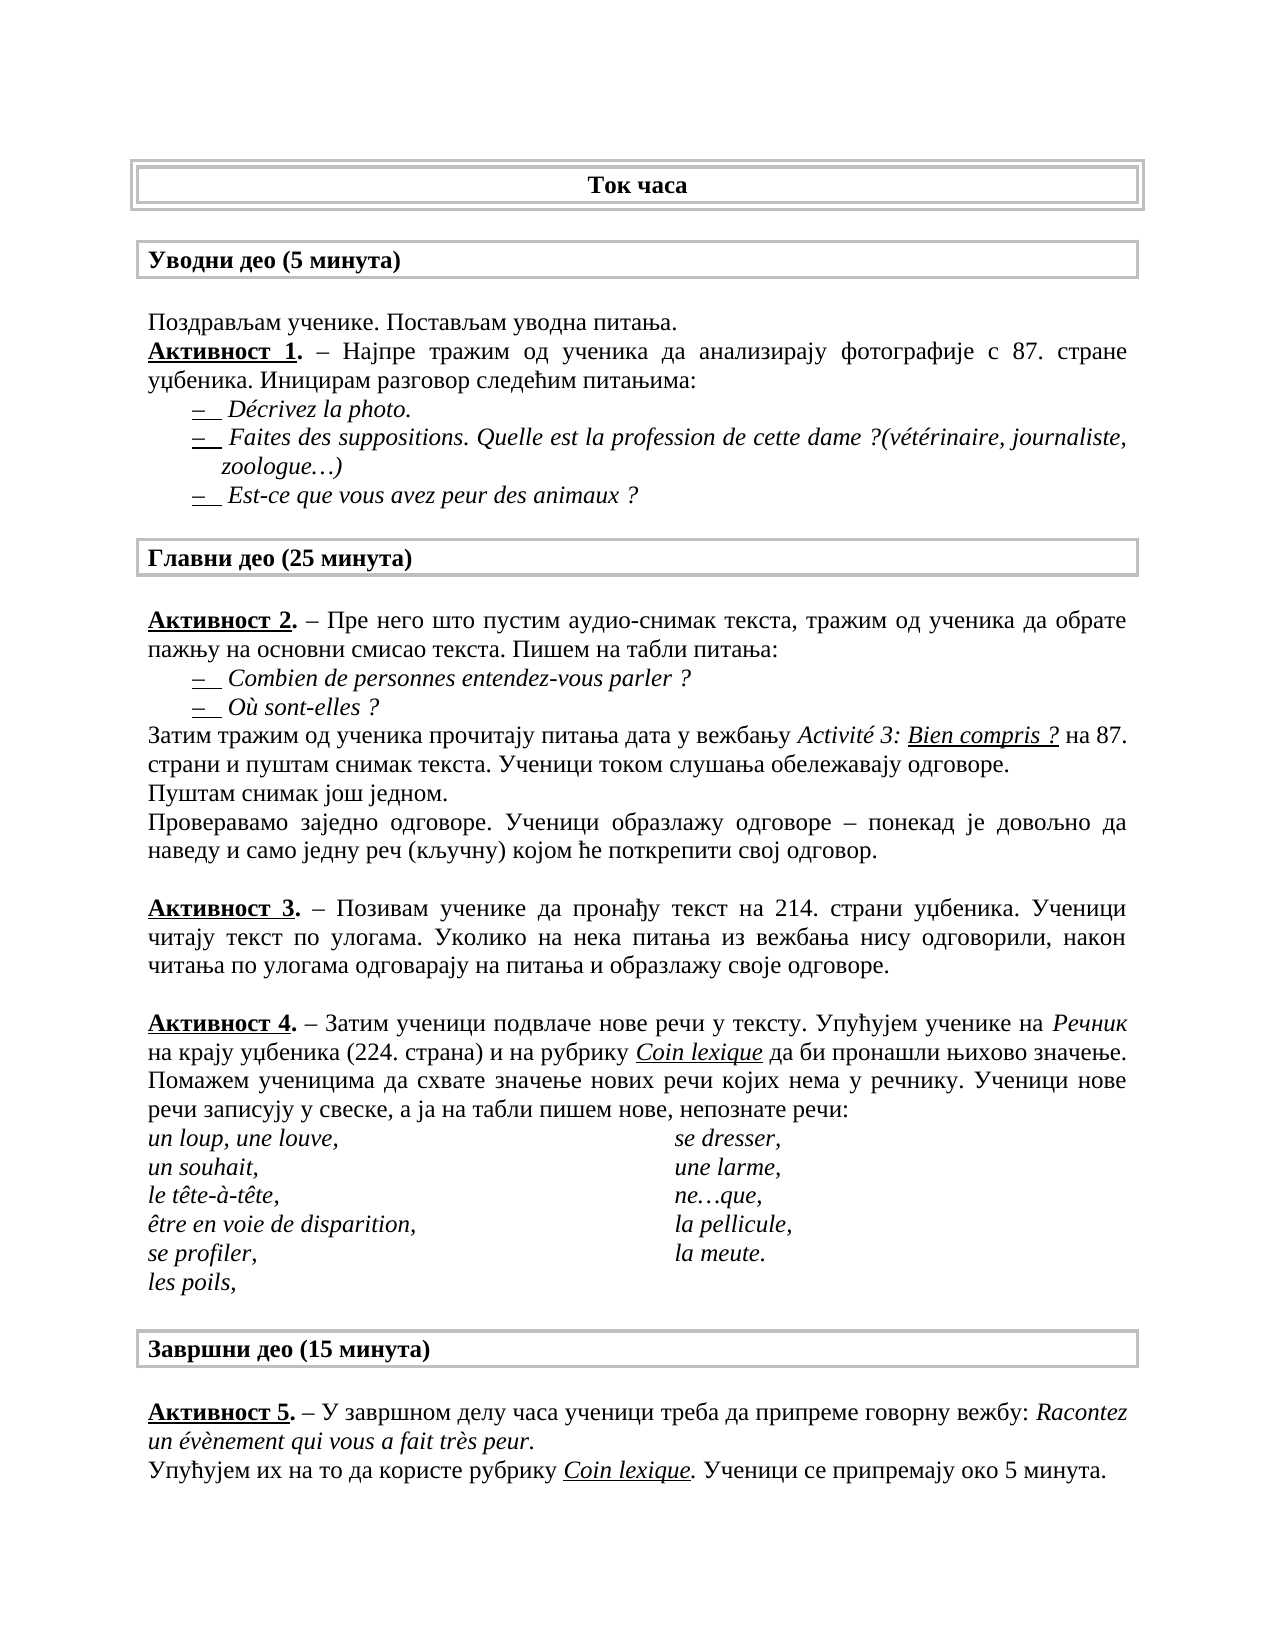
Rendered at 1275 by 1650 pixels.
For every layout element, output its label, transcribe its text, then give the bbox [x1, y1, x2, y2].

list Décrivez la photo. [192, 394, 1127, 422]
text Пуштам снимак још једном. [148, 778, 1127, 807]
text un loup, une louve, [148, 1123, 601, 1152]
text la pellicule, [674, 1209, 1127, 1238]
text Активност 1. – Најпре тражим од ученика да анализирају фотографије с 87. стране уџбеника. Иницирам разговор следећим питањима: [148, 336, 1127, 394]
text Поздрављам ученике. Постављам уводна питања. [148, 307, 1127, 336]
list Активност 2. – Пре него што пустим аудио-снимак текста, тражим од ученика да обрате пажњу на основни смисао текста. Пишем на табли питања: [148, 605, 1127, 663]
text Ток часа [133, 162, 1142, 208]
text Уводни део (5 минута) [139, 243, 1136, 276]
text ne…que, [674, 1180, 1127, 1209]
text se dresser, [674, 1123, 1127, 1152]
list Où sont-elles ? [192, 692, 1127, 720]
list Затим тражим од ученика прочитају питања дата у вежбању Activité 3: Bien compris ? на 87. страни и пуштам снимак текста. Ученици током слушања обележавају одговоре. [148, 720, 1127, 778]
list Combien de personnes entendez-vous parler ? [192, 663, 1127, 692]
text Упућујем их на то да користе рубрику Coin lexique. Ученици се припремају око 5 минута. [148, 1455, 1127, 1483]
list Est-ce que vous avez peur des animaux ? [192, 480, 1127, 509]
text un souhait, [148, 1152, 601, 1180]
text être en voie de disparition, [148, 1209, 601, 1238]
text Проверавамо заједно одговоре. Ученици образлажу одговоре – понекад је довољно да наведу и само једну реч (кључну) којом ће поткрепити свој одговор. [148, 807, 1127, 864]
text les poils, [148, 1267, 601, 1295]
text se profiler, [148, 1238, 601, 1267]
text le tête-à-tête, [148, 1180, 601, 1209]
text Активност 5. – У завршном делу часа ученици треба да припреме говорну вежбу: Racontez un évènement qui vous a fait très peur. [148, 1397, 1127, 1455]
text une larme, [674, 1152, 1127, 1180]
text Активност 3. – Позивам ученике да пронађу текст на 214. страни уџбеника. Ученици читају текст по улогама. Уколико на нека питања из вежбања нису одговорили, након читања по улогама одговарају на питања и образлажу своје одговоре. [148, 893, 1127, 979]
text Активност 4. – Затим ученици подвлаче нове речи у тексту. Упућујем ученике на Речник на крају уџбеника (224. страна) и на рубрику Coin lexique да би пронашли њихово значење. Помажем ученицима да схвате значење нових речи којих нема у речнику. Ученици нове речи записују у свеске, а ја на табли пишем нове, непознате речи: [148, 1008, 1127, 1123]
text Главни део (25 минута) [139, 541, 1136, 573]
list Faites des suppositions. Quelle est la profession de cette dame ?(vétérinaire, journaliste, zoologue…) [192, 422, 1127, 480]
text Завршни део (15 минута) [139, 1333, 1136, 1365]
text la meute. [674, 1238, 1127, 1267]
